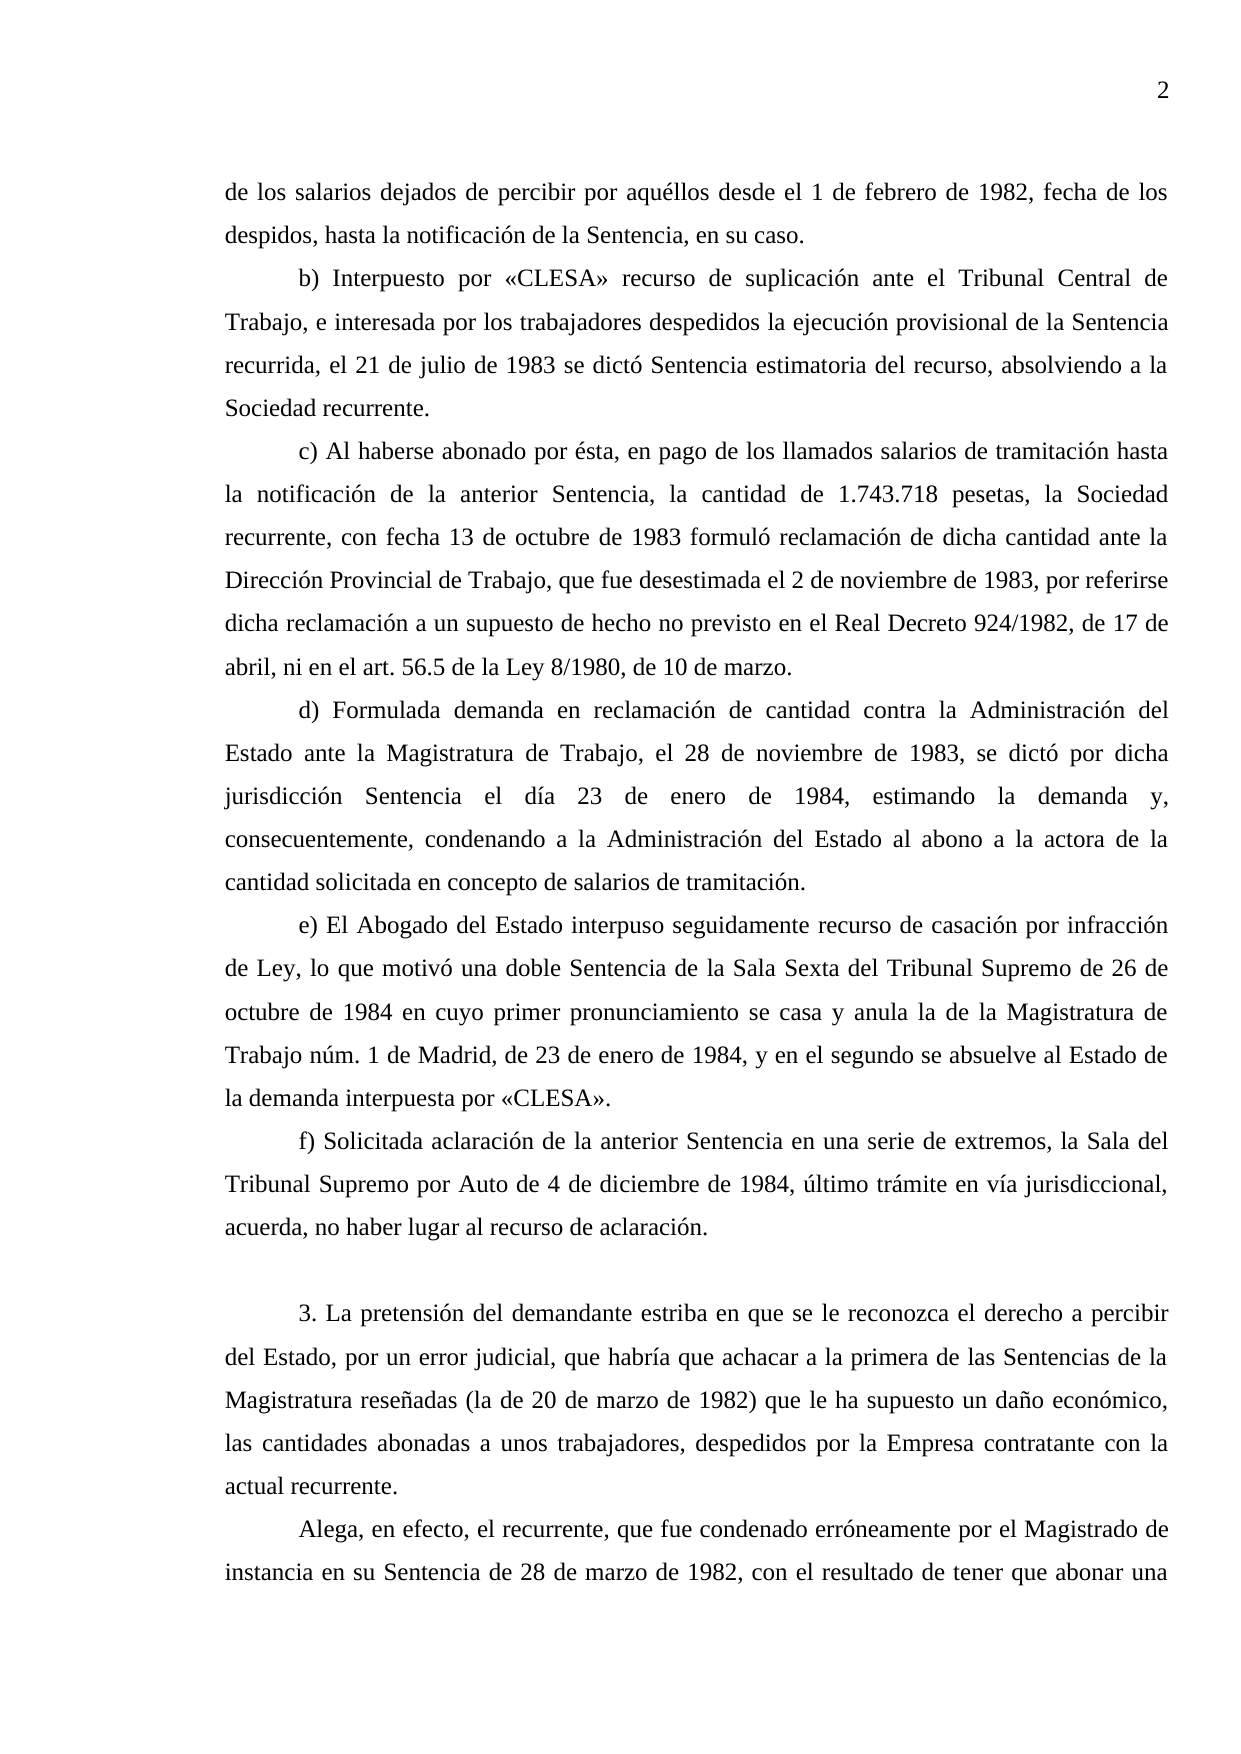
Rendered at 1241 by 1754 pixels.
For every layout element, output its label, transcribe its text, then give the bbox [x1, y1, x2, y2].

text b) Interpuesto por «CLESA» recurso de suplicación ante el Tribunal Central de Trabajo, e interesada por los trabajadores despedidos la ejecución provisional de la Sentencia recurrida, el 21 de julio de 1983 se dictó Sentencia estimatoria del recurso, absolviendo a la Sociedad recurrente. [224, 263, 1169, 422]
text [224, 1514, 1169, 1586]
text f) Solicitada aclaración de la anterior Sentencia en una serie de extremos, la Sala del Tribunal Supremo por Auto de 4 de diciembre de 1984, último trámite en vía jurisdiccional, acuerda, no haber lugar al recurso de aclaración. [224, 1126, 1169, 1241]
text 3. La pretensión del demandante estriba en que se le reconozca el derecho a percibir del Estado, por un error judicial, que habría que achacar a la primera de las Sentencias de la Magistratura reseñadas (la de 20 de marzo de 1982) que le ha supuesto un daño económico, las cantidades abonadas a unos trabajadores, despedidos por la Empresa contratante con la actual recurrente. [224, 1298, 1169, 1500]
text e) El Abogado del Estado interpuso seguidamente recurso de casación por infracción de Ley, lo que motivó una doble Sentencia de la Sala Sexta del Tribunal Supremo de 26 de octubre de 1984 en cuyo primer pronunciamiento se casa y anula la de la Magistratura de Trabajo núm. 1 de Madrid, de 23 de enero de 1984, y en el segundo se absuelve al Estado de la demanda interpuesta por «CLESA». [224, 910, 1169, 1112]
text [224, 177, 1169, 249]
text d) Formulada demanda en reclamación de cantidad contra la Administración del Estado ante la Magistratura de Trabajo, el 28 de noviembre de 1983, se dictó por dicha jurisdicción Sentencia el día 23 de enero de 1984, estimando la demanda y, consecuentemente, condenando a la Administración del Estado al abono a la actora de la cantidad solicitada en concepto de salarios de tramitación. [224, 695, 1169, 896]
text c) Al haberse abonado por ésta, en pago de los llamados salarios de tramitación hasta la notificación de la anterior Sentencia, la cantidad de 1.743.718 pesetas, la Sociedad recurrente, con fecha 13 de octubre de 1983 formuló reclamación de dicha cantidad ante la Dirección Provincial de Trabajo, que fue desestimada el 2 de noviembre de 1983, por referirse dicha reclamación a un supuesto de hecho no previsto en el Real Decreto 924/1982, de 17 de abril, ni en el art. 56.5 de la Ley 8/1980, de 10 de marzo. [224, 436, 1169, 680]
